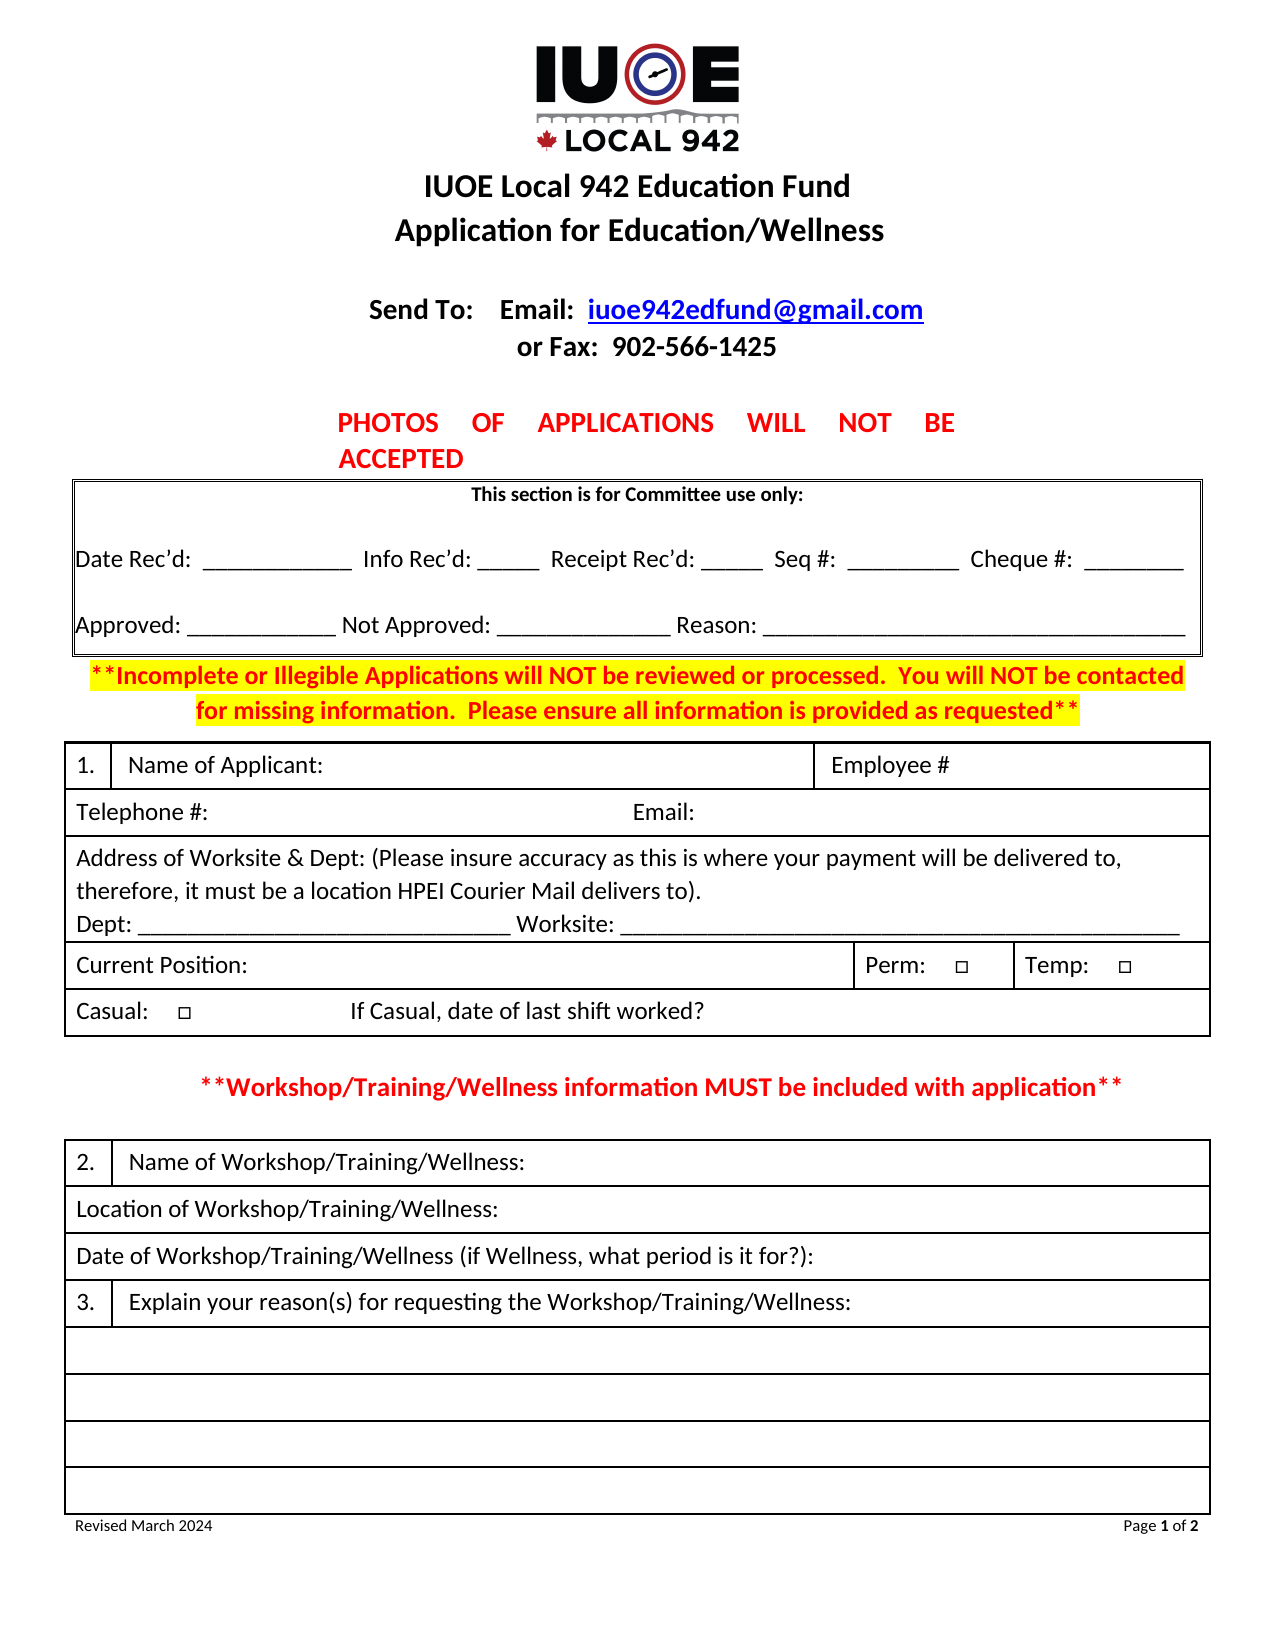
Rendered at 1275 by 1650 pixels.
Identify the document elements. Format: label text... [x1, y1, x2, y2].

text IUOE Local 942 Education Fund [75, 166, 1200, 206]
table_cell [66, 1328, 1209, 1373]
text This section is for Committee use only: [75, 482, 1200, 507]
text **Incomplete or Illegible Applications will NOT be reviewed or processed. You will NOT be contacted for missing information. Please ensure all information is provided as requested** [75, 659, 1200, 726]
text PHOTOS OF APPLICATIONS WILL NOT BE ACCEPTED [337, 404, 955, 476]
table_header Name of Applicant: [112, 744, 813, 788]
table_header 1. [66, 744, 110, 788]
table_cell Address of Worksite & Dept: (Please insure accuracy as this is where your payment will be delivered to, therefore, it must be a location HPEI Courier Mail delivers to). Dept: ______________________________ Worksite: _____________________________________________ [66, 837, 1209, 941]
table_cell Location of Workshop/Training/Wellness: [66, 1187, 1209, 1232]
table_cell 3. [66, 1281, 111, 1326]
table_cell Telephone #: Email: [66, 790, 1209, 835]
table_header Employee # [815, 744, 1209, 788]
text Send To: Email: iuoe942edfund@gmail.com or Fax: 902-566-1425 [337, 291, 955, 364]
table_cell Perm: □ [855, 943, 1013, 988]
text Approved: ____________ Not Approved: ______________ Reason: __________________________________ [75, 606, 1200, 654]
picture [519, 29, 755, 166]
table_header Name of Workshop/Training/Wellness: [113, 1141, 1209, 1185]
table_cell [66, 1422, 1209, 1466]
text Application for Education/Wellness [79, 209, 1200, 250]
table_cell Explain your reason(s) for requesting the Workshop/Training/Wellness: [113, 1281, 1209, 1326]
table_cell Casual: □ If Casual, date of last shift worked? [66, 990, 1209, 1035]
table_cell Date of Workshop/Training/Wellness (if Wellness, what period is it for?): [66, 1234, 1209, 1279]
text **Workshop/Training/Wellness information MUST be included with application** [199, 1070, 1200, 1103]
text Revised March 2024 Page 1 of 2 [75, 1515, 1200, 1535]
table_cell Current Position: [66, 943, 853, 988]
text Date Rec’d: ____________ Info Rec’d: _____ Receipt Rec’d: _____ Seq #: _________ Cheque #: ________ [75, 540, 1200, 573]
table_cell [66, 1375, 1209, 1419]
table_header 2. [66, 1141, 111, 1185]
table_cell Temp: □ [1015, 943, 1209, 988]
table_cell [66, 1468, 1209, 1513]
